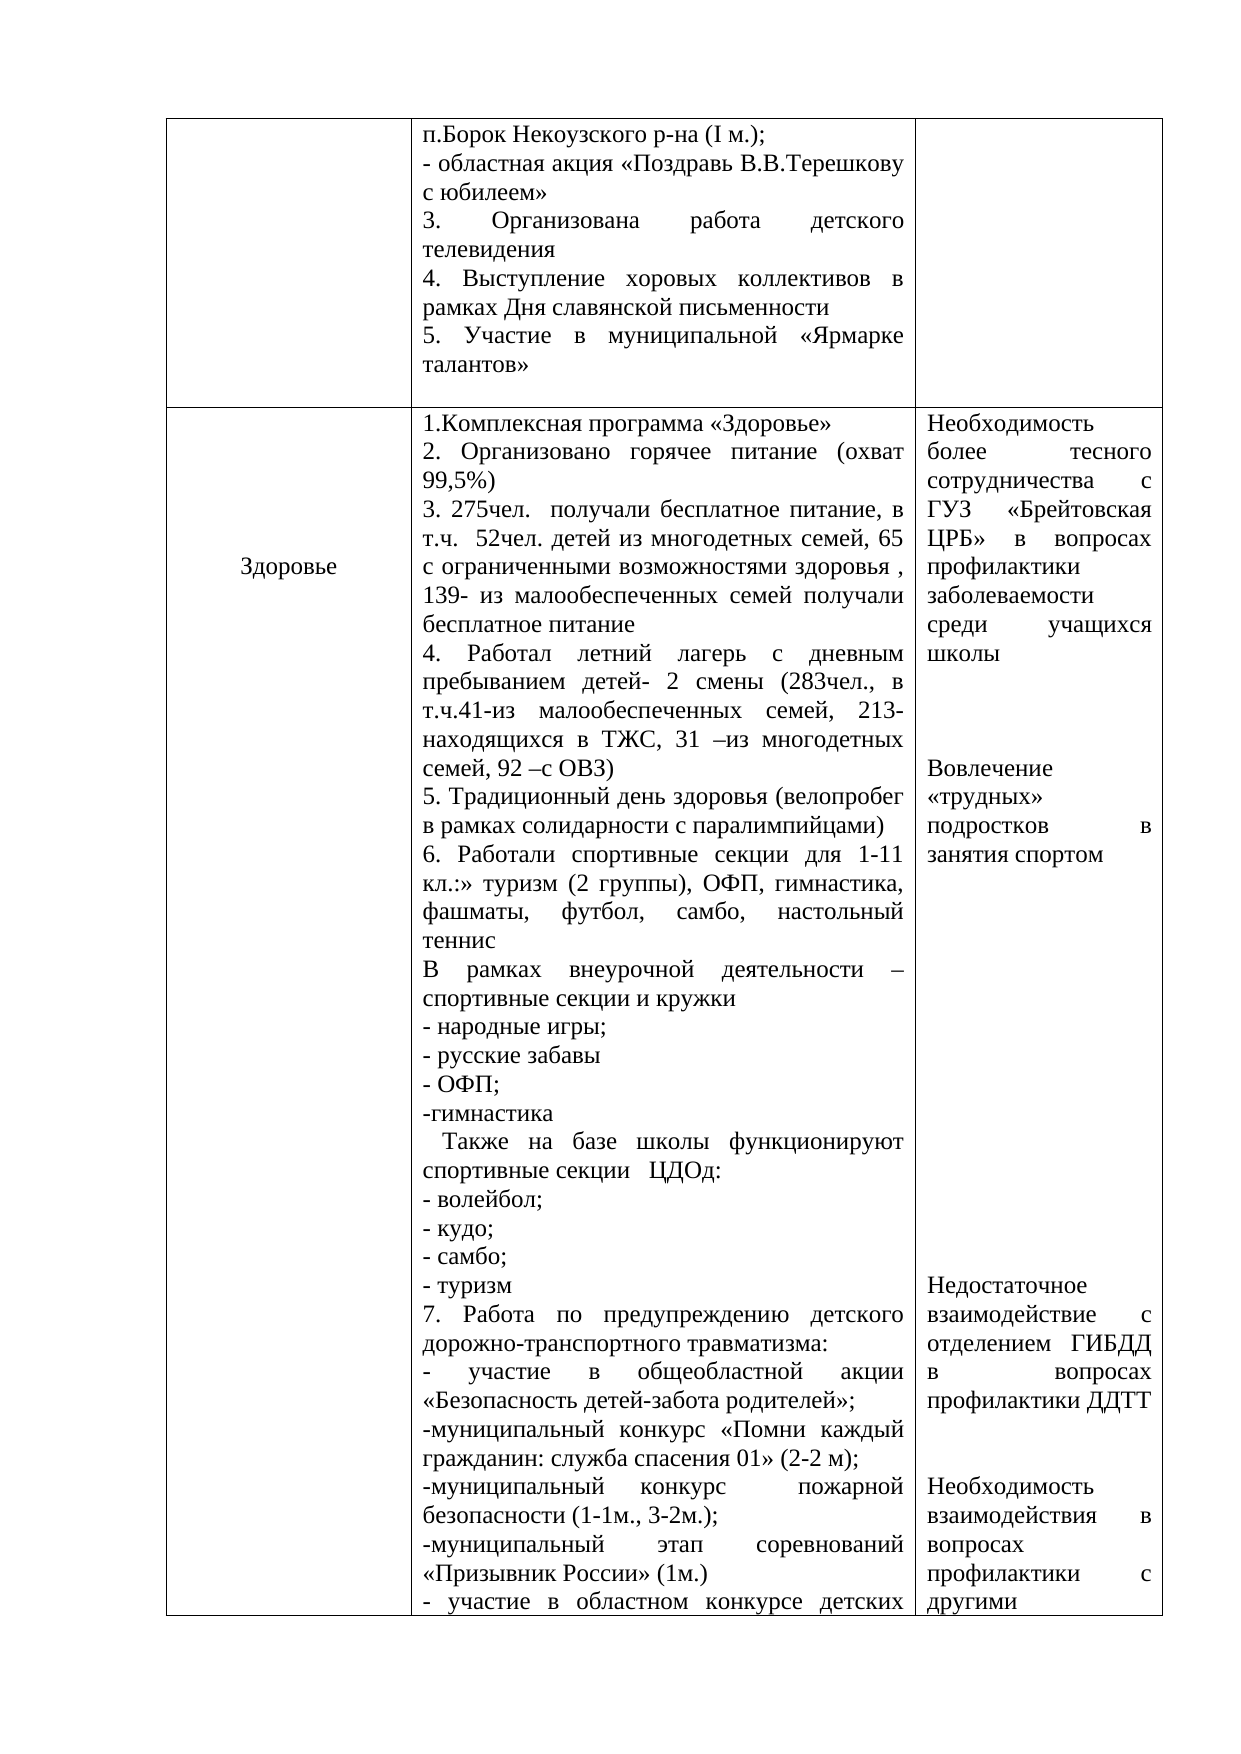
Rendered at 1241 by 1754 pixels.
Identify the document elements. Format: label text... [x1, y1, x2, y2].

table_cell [412, 408, 915, 1615]
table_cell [916, 119, 1162, 407]
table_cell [916, 408, 1162, 1615]
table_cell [167, 119, 411, 407]
table_cell Здоровье [167, 408, 411, 1615]
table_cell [412, 119, 915, 407]
